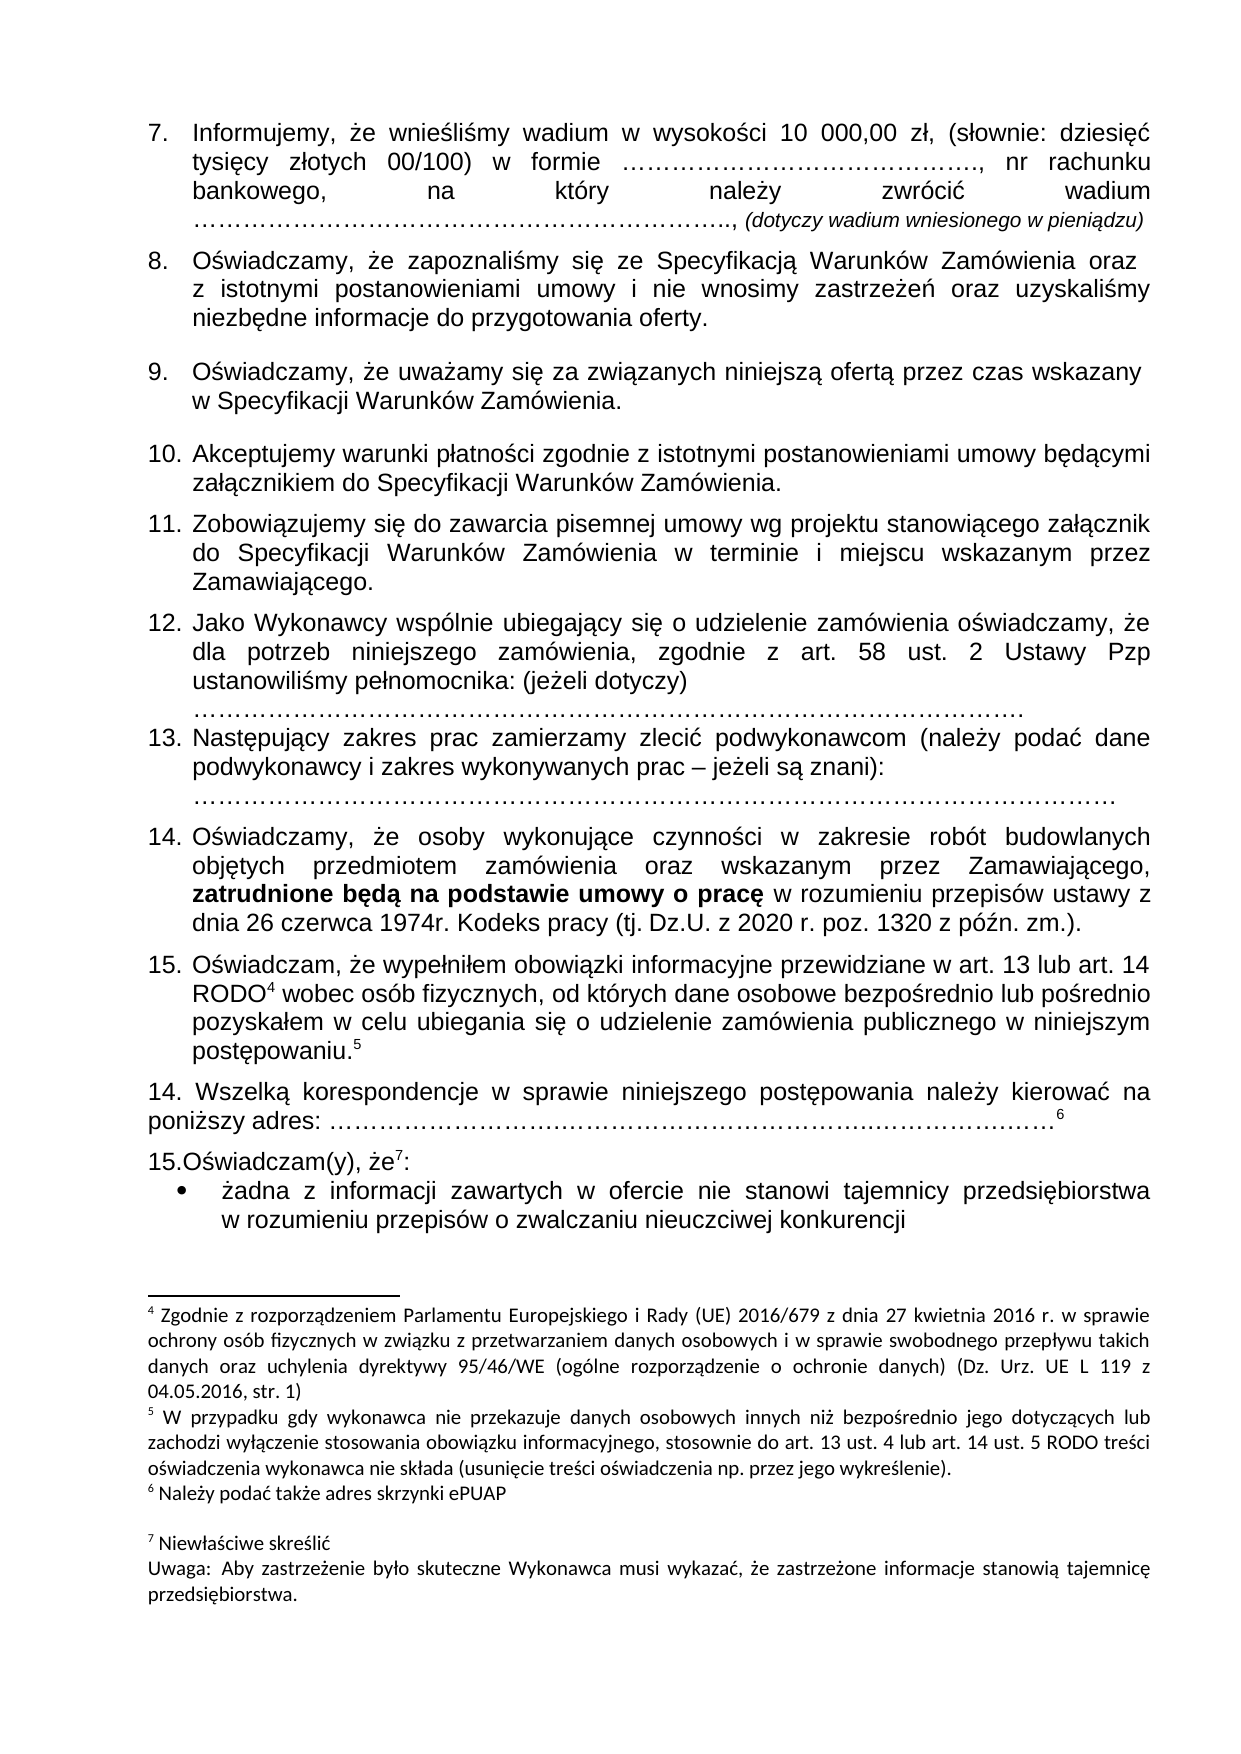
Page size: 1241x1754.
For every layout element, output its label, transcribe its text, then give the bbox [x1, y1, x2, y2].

list Oświadczamy, że uważamy się za związanych niniejszą ofertą przez czas wskazany w Specyfikacji Warunków Zamówienia. [148, 357, 1152, 414]
text 14. Wszelką korespondencje w sprawie niniejszego postępowania należy kierować na poniższy adres: ……………………….………………………………..…………….…… [148, 1077, 1152, 1135]
list Jako Wykonawcy wspólnie ubiegający się o udzielenie zamówienia oświadczamy, że dla potrzeb niniejszego zamówienia, zgodnie z art. 58 ust. 2 Ustawy Pzp ustanowiliśmy pełnomocnika: (jeżeli dotyczy) [148, 608, 1152, 694]
list Akceptujemy warunki płatności zgodnie z istotnymi postanowieniami umowy będącymi załącznikiem do Specyfikacji Warunków Zamówienia. [148, 439, 1152, 497]
list żadna z informacji zawartych w ofercie nie stanowi tajemnicy przedsiębiorstwa w rozumieniu przepisów o zwalczaniu nieuczciwej konkurencji [177, 1176, 1152, 1234]
list Oświadczamy, że osoby wykonujące czynności w zakresie robót budowlanych objętych przedmiotem zamówienia oraz wskazanym przez Zamawiającego, zatrudnione będą na podstawie umowy o pracę w rozumieniu przepisów ustawy z dnia 26 czerwca 1974r. Kodeks pracy (tj. Dz.U. z 2020 r. poz. 1320 z późn. zm.). [148, 822, 1152, 937]
list Oświadczam, że wypełniłem obowiązki informacyjne przewidziane w art. 13 lub art. 14 RODO wobec osób fizycznych, od których dane osobowe bezpośrednio lub pośrednio pozyskałem w celu ubiegania się o udzielenie zamówienia publicznego w niniejszym postępowaniu. [148, 950, 1152, 1065]
text ………………………………………………………………………………………. [192, 694, 1152, 723]
list Następujący zakres prac zamierzamy zlecić podwykonawcom (należy podać dane podwykonawcy i zakres wykonywanych prac – jeżeli są znani): [148, 723, 1152, 781]
text 15.Oświadczam(y), że: [148, 1147, 1152, 1176]
list Zobowiązujemy się do zawarcia pisemnej umowy wg projektu stanowiącego załącznik do Specyfikacji Warunków Zamówienia w terminie i miejscu wskazanym przez Zamawiającego. [148, 509, 1152, 596]
list Oświadczamy, że zapoznaliśmy się ze Specyfikacją Warunków Zamówienia oraz z istotnymi postanowieniami umowy i nie wnosimy zastrzeżeń oraz uzyskaliśmy niezbędne informacje do przygotowania oferty. [148, 246, 1152, 332]
text ………………………………………………………………………………………………… [192, 781, 1152, 809]
list Informujemy, że wnieśliśmy wadium w wysokości 10 000,00 zł, (słownie: dziesięć tysięcy złotych 00/100) w formie ……………………………………., nr rachunku bankowego, na który należy zwrócić wadium ……………………………………………………….., (dotyczy wadium wniesionego w pieniądzu) [148, 118, 1152, 233]
